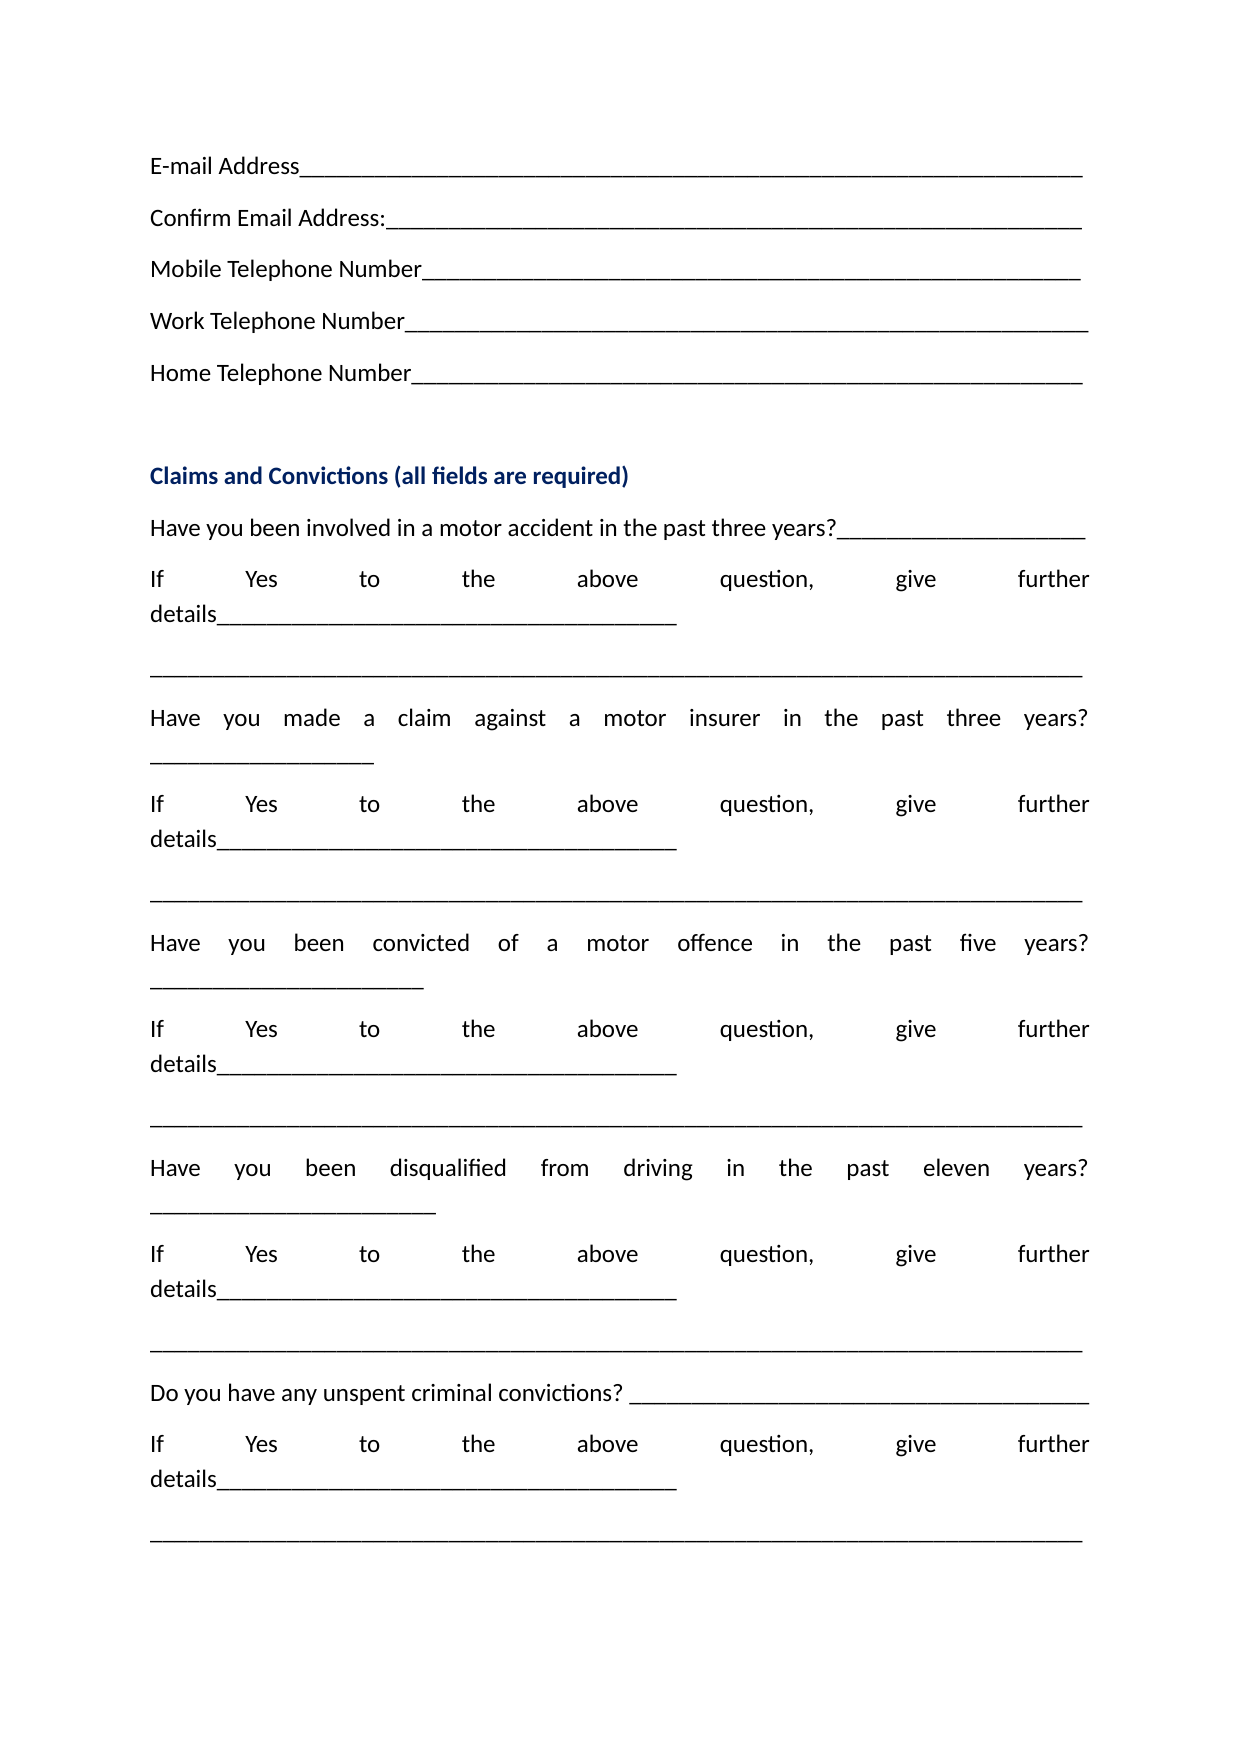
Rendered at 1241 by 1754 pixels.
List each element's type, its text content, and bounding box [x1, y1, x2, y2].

text Home Telephone Number______________________________________________________ [150, 357, 1090, 387]
text ___________________________________________________________________________ [150, 1515, 1090, 1546]
text If Yes to the above question, give further details_____________________________________ [150, 563, 1090, 629]
text ___________________________________________________________________________ [150, 1100, 1090, 1131]
text If Yes to the above question, give further details_____________________________________ [150, 1238, 1090, 1304]
text If Yes to the above question, give further details_____________________________________ [150, 788, 1090, 854]
text Claims and Convictions (all fields are required) [150, 460, 1090, 491]
text Do you have any unspent criminal convictions? _____________________________________ [150, 1377, 1090, 1407]
text Have you been convicted of a motor offence in the past five years?______________________ [150, 927, 1090, 992]
text ___________________________________________________________________________ [150, 875, 1090, 906]
text If Yes to the above question, give further details_____________________________________ [150, 1013, 1090, 1079]
text E-mail Address_______________________________________________________________ [150, 150, 1090, 181]
text ___________________________________________________________________________ [150, 650, 1090, 681]
text If Yes to the above question, give further details_____________________________________ [150, 1428, 1090, 1494]
text Have you made a claim against a motor insurer in the past three years?__________________ [150, 702, 1090, 767]
text Have you been involved in a motor accident in the past three years?____________________ [150, 512, 1090, 542]
text Mobile Telephone Number_____________________________________________________ [150, 253, 1090, 284]
text Confirm Email Address:________________________________________________________ [150, 202, 1090, 232]
text Work Telephone Number_______________________________________________________ [150, 305, 1090, 336]
text ___________________________________________________________________________ [150, 1325, 1090, 1356]
text Have you been disqualified from driving in the past eleven years? _______________________ [150, 1152, 1090, 1217]
